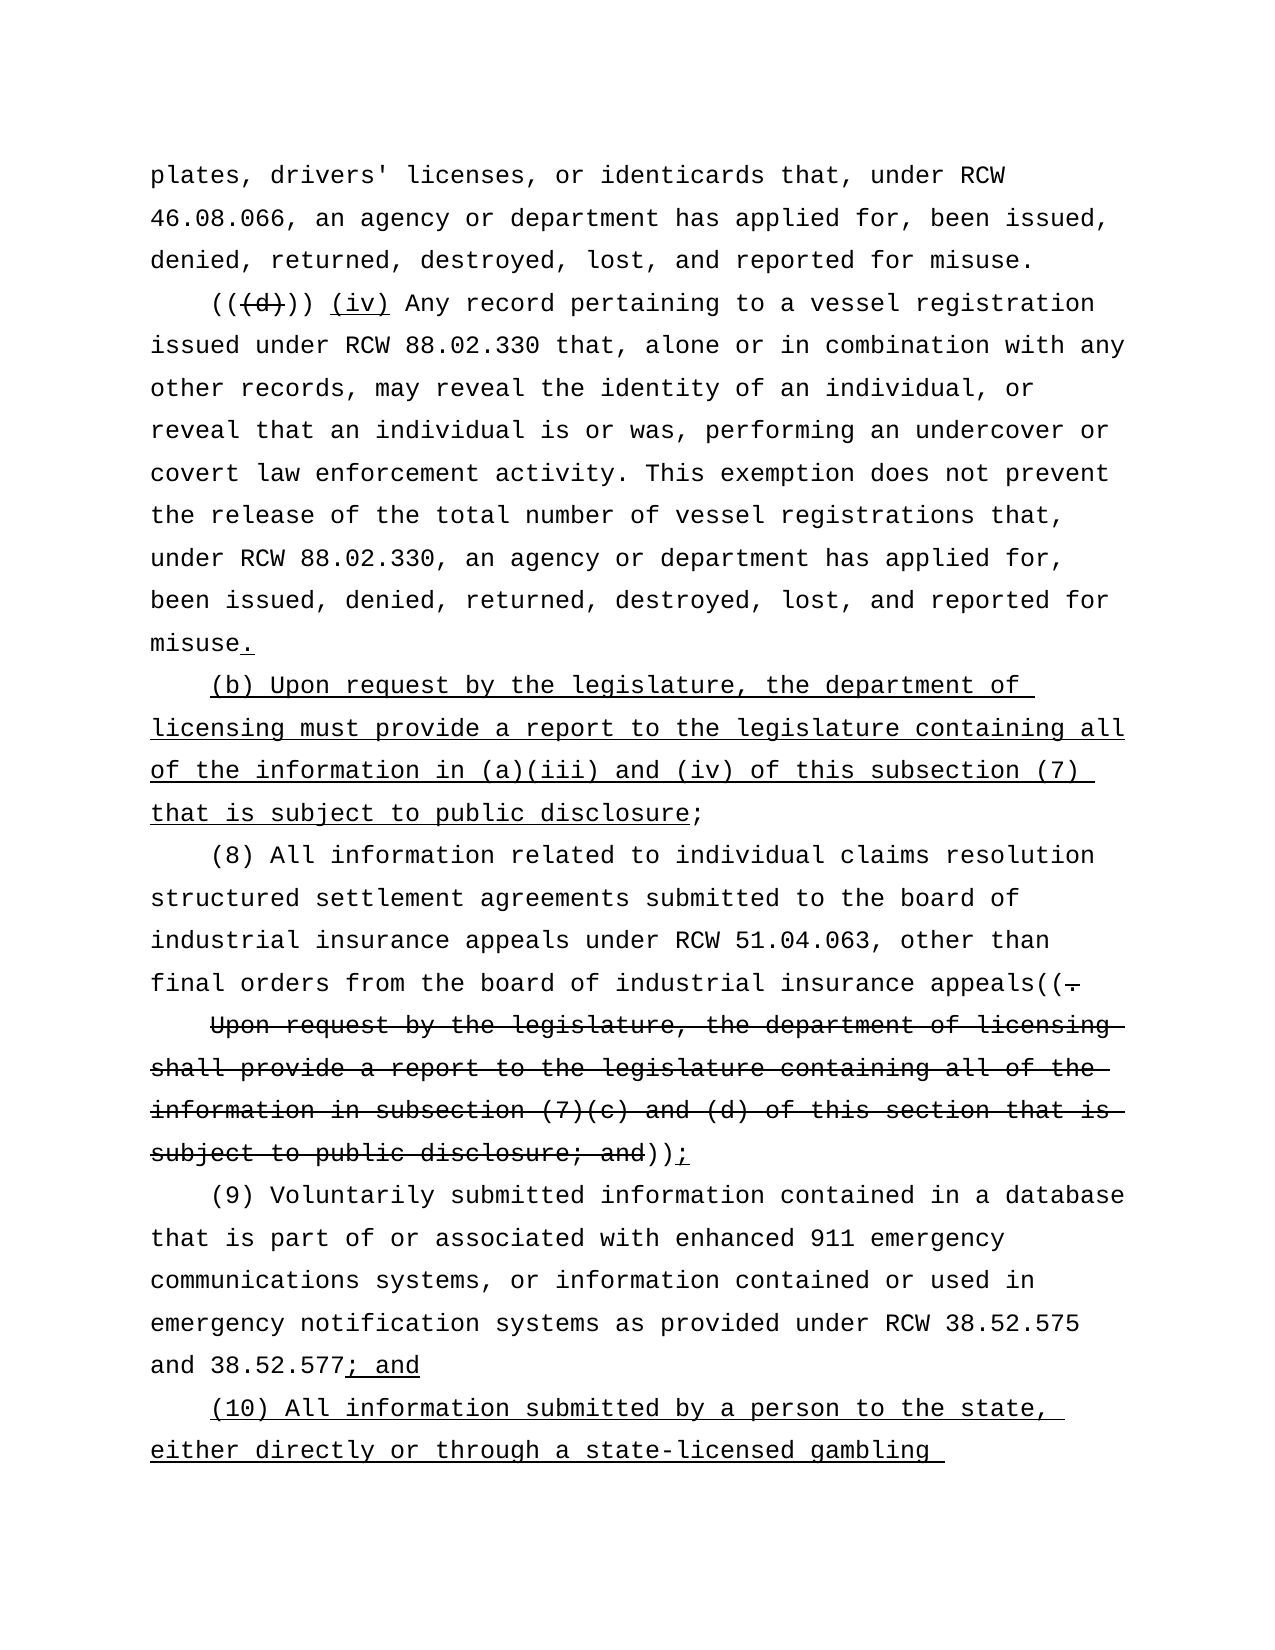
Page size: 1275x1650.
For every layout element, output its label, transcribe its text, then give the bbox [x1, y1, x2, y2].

text (9) Voluntarily submitted information contained in a database that is part of or associated with enhanced 911 emergency communications systems, or information contained or used in emergency notification systems as provided under RCW 38.52.575 and 38.52.577; and [150, 1170, 1125, 1382]
text (b) Upon request by the legislature, the department of licensing must provide a report to the legislature containing all of the information in (a)(iii) and (iv) of this subsection (7) that is subject to public disclosure; [150, 660, 1125, 739]
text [150, 1382, 1125, 1467]
text Upon request by the legislature, the department of licensing shall provide a report to the legislature containing all of the information in subsection (7)(c) and (d) of this section that is subject to public disclosure; and)); [150, 1113, 1125, 1170]
text Upon request by the legislature, the department of licensing shall provide a report to the legislature containing all of the information in subsection (7)(c) and (d) of this section that is subject to public disclosure; and)); [150, 1000, 1125, 1111]
text (8) All information related to individual claims resolution structured settlement agreements submitted to the board of industrial insurance appeals under RCW 51.04.063, other than final orders from the board of industrial insurance appeals((. [150, 830, 1125, 1000]
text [150, 150, 1125, 277]
text (((d))) (iv) Any record pertaining to a vessel registration issued under RCW 88.02.330 that, alone or in combination with any other records, may reveal the identity of an individual, or reveal that an individual is or was, performing an undercover or covert law enforcement activity. This exemption does not prevent the release of the total number of vessel registrations that, under RCW 88.02.330, an agency or department has applied for, been issued, denied, returned, destroyed, lost, and reported for misuse. [150, 277, 1125, 660]
text (b) Upon request by the legislature, the department of licensing must provide a report to the legislature containing all of the information in (a)(iii) and (iv) of this subsection (7) that is subject to public disclosure; [150, 740, 1125, 830]
